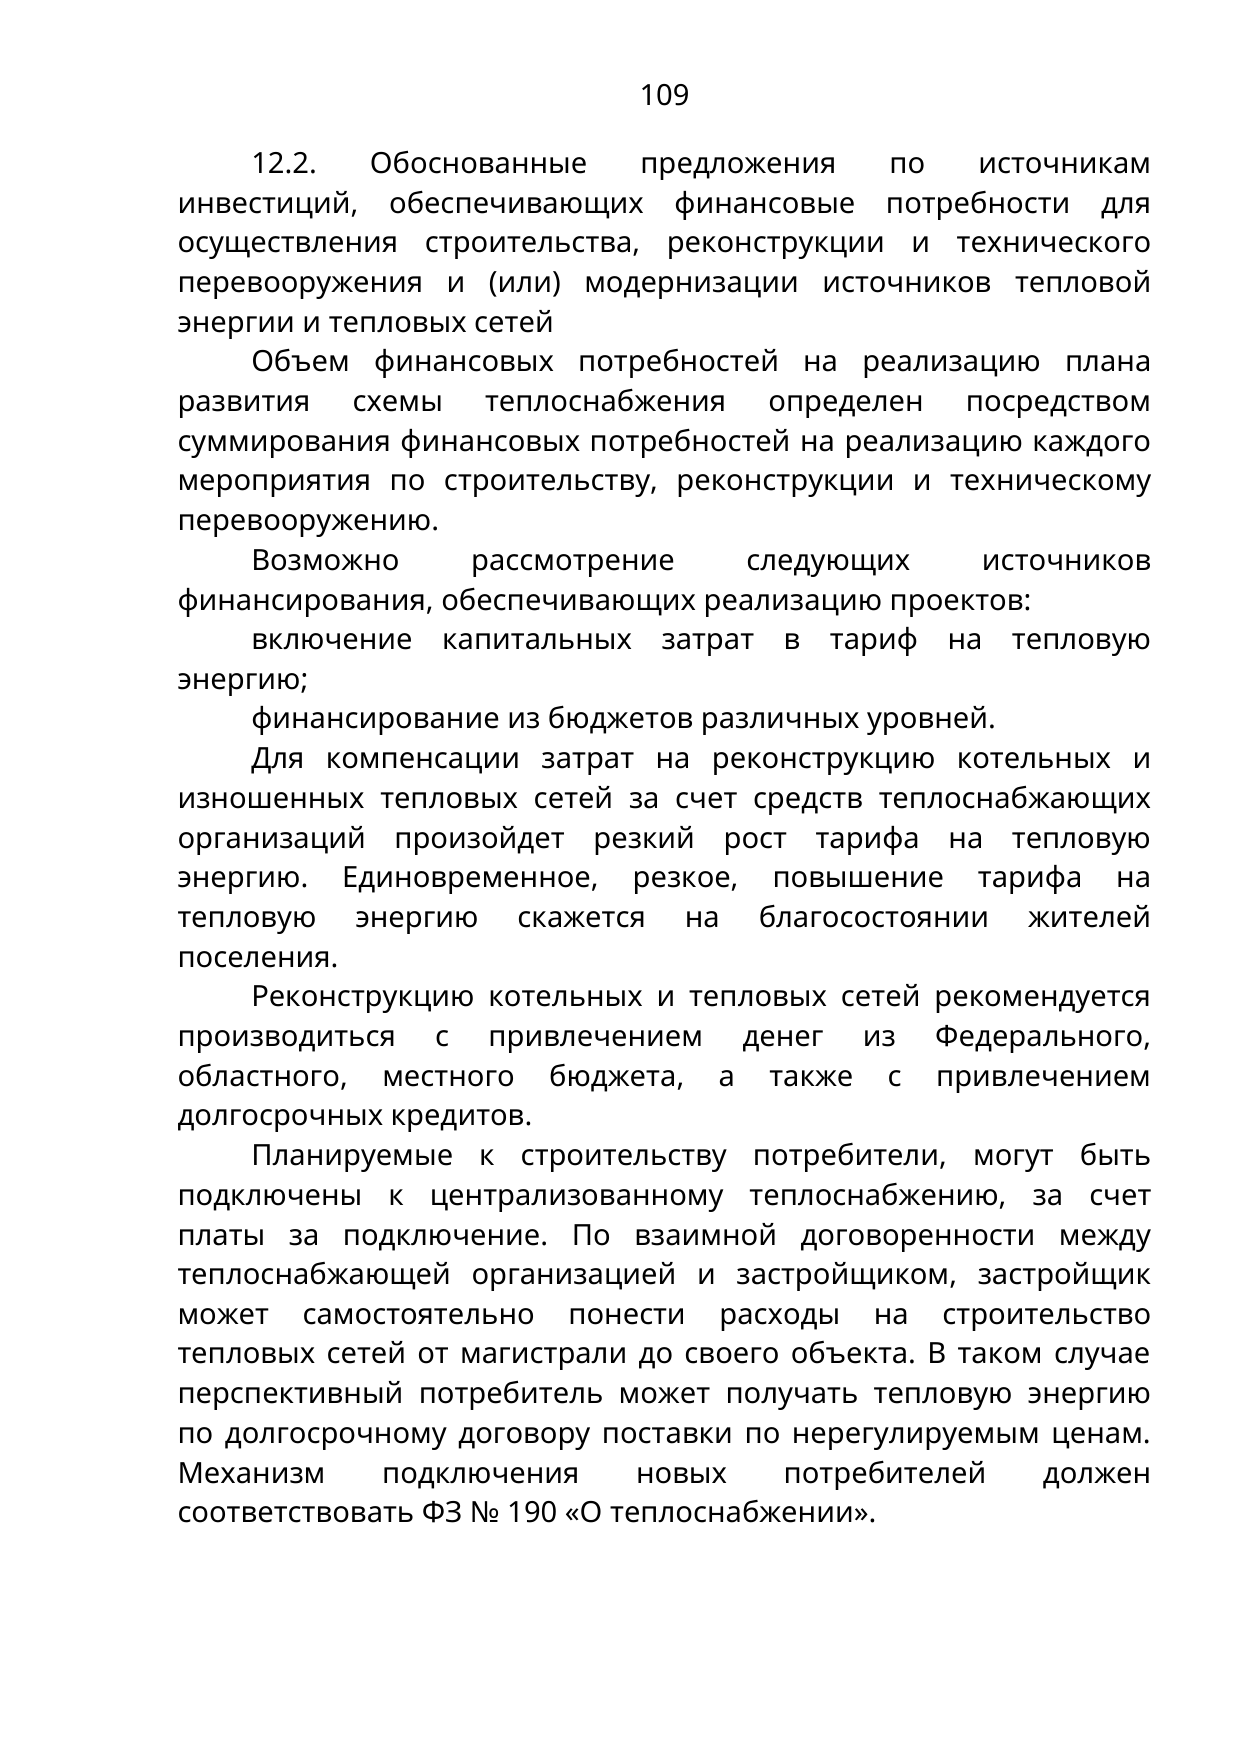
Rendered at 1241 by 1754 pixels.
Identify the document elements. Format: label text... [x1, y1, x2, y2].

text Для компенсации затрат на реконструкцию котельных и изношенных тепловых сетей за счет средств теплоснабжающих организаций произойдет резкий рост тарифа на тепловую энергию. Единовременное, резкое, повышение тарифа на тепловую энергию скажется на благосостоянии жителей поселения. [177, 737, 1152, 976]
text Планируемые к строительству потребители, могут быть подключены к централизованному теплоснабжению, за счет платы за подключение. По взаимной договоренности между теплоснабжающей организацией и застройщиком, застройщик может самостоятельно понести расходы на строительство тепловых сетей от магистрали до своего объекта. В таком случае перспективный потребитель может получать тепловую энергию по долгосрочному договору поставки по нерегулируемым ценам. Механизм подключения новых потребителей должен соответствовать ФЗ № 190 «О теплоснабжении». [177, 1134, 1152, 1531]
text Возможно рассмотрение следующих источников финансирования, обеспечивающих реализацию проектов: [177, 539, 1152, 618]
text Объем финансовых потребностей на реализацию плана развития схемы теплоснабжения определен посредством суммирования финансовых потребностей на реализацию каждого мероприятия по строительству, реконструкции и техническому перевооружению. [177, 341, 1152, 539]
text 12.2. Обоснованные предложения по источникам инвестиций, обеспечивающих финансовые потребности для осуществления строительства, реконструкции и технического перевооружения и (или) модернизации источников тепловой энергии и тепловых сетей [177, 142, 1152, 341]
text финансирование из бюджетов различных уровней. [177, 698, 1152, 737]
text включение капитальных затрат в тариф на тепловую энергию; [177, 618, 1152, 698]
text Реконструкцию котельных и тепловых сетей рекомендуется производиться с привлечением денег из Федерального, областного, местного бюджета, а также с привлечением долгосрочных кредитов. [177, 976, 1152, 1134]
